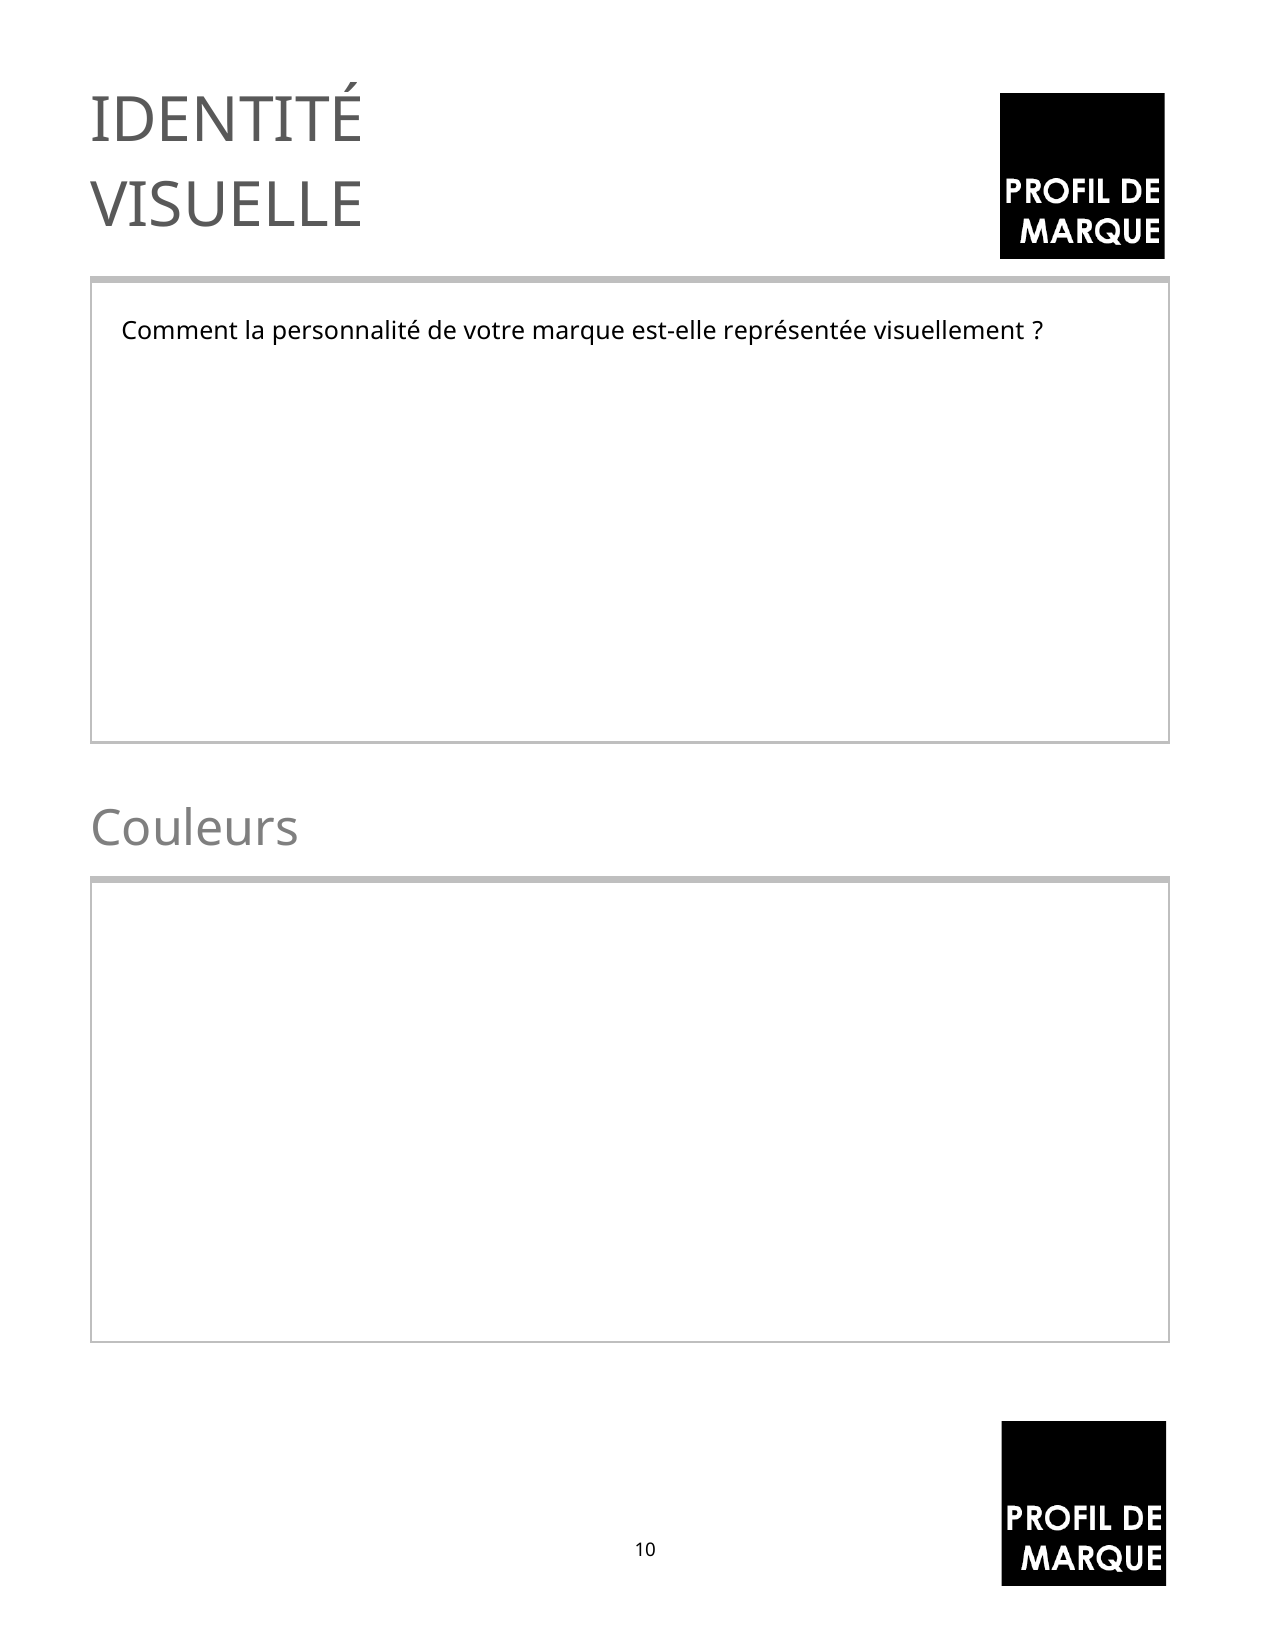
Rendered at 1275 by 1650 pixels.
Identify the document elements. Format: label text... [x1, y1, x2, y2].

subtitle Couleurs [90, 791, 1200, 859]
picture [1000, 93, 1165, 259]
picture [1001, 1421, 1167, 1586]
table_header [92, 883, 1168, 1341]
subtitle Identité visuelle [90, 75, 1200, 245]
table_header Comment la personnalité de votre marque est-elle représentée visuellement ? [92, 283, 1168, 741]
